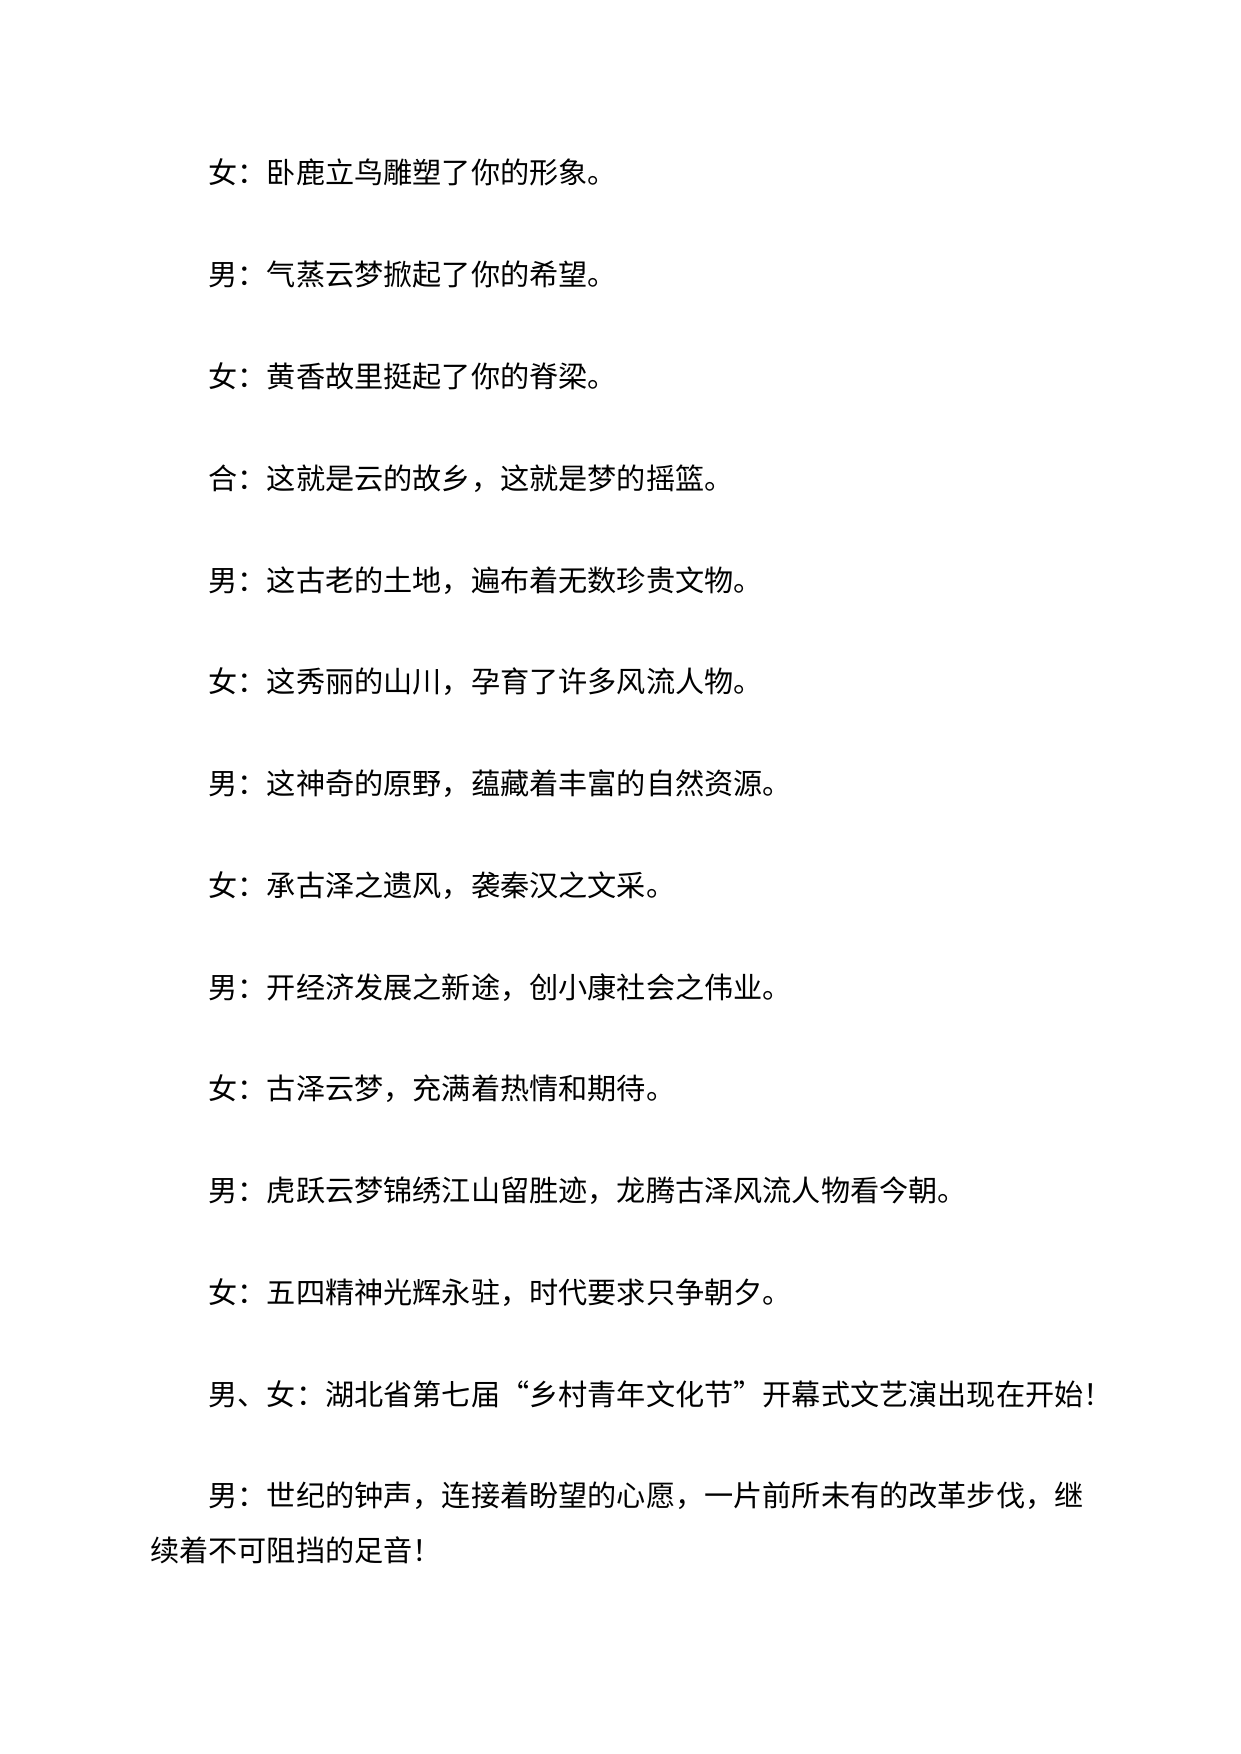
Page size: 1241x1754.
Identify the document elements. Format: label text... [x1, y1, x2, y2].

text 女：这秀丽的山川，孕育了许多风流人物。 [150, 659, 1090, 701]
text 合：这就是云的故乡，这就是梦的摇篮。 [150, 455, 1090, 498]
text 女：承古泽之遗风，袭秦汉之文采。 [150, 862, 1090, 905]
text 男：开经济发展之新途，创小康社会之伟业。 [150, 964, 1090, 1006]
text 男：气蒸云梦掀起了你的希望。 [150, 252, 1090, 294]
text 女：黄香故里挺起了你的脊梁。 [150, 353, 1090, 396]
text 女：卧鹿立鸟雕塑了你的形象。 [150, 150, 1090, 192]
text 女：古泽云梦，充满着热情和期待。 [150, 1066, 1090, 1108]
text 男：世纪的钟声，连接着盼望的心愿，一片前所未有的改革步伐，继续着不可阻挡的足音！ [150, 1473, 1090, 1570]
text 男：这古老的土地，遍布着无数珍贵文物。 [150, 557, 1090, 599]
text 男：虎跃云梦锦绣江山留胜迹，龙腾古泽风流人物看今朝。 [150, 1168, 1090, 1210]
text 男：这神奇的原野，蕴藏着丰富的自然资源。 [150, 761, 1090, 803]
text 女：五四精神光辉永驻，时代要求只争朝夕。 [150, 1269, 1090, 1312]
text 男、女：湖北省第七届“乡村青年文化节”开幕式文艺演出现在开始！ [150, 1371, 1090, 1413]
